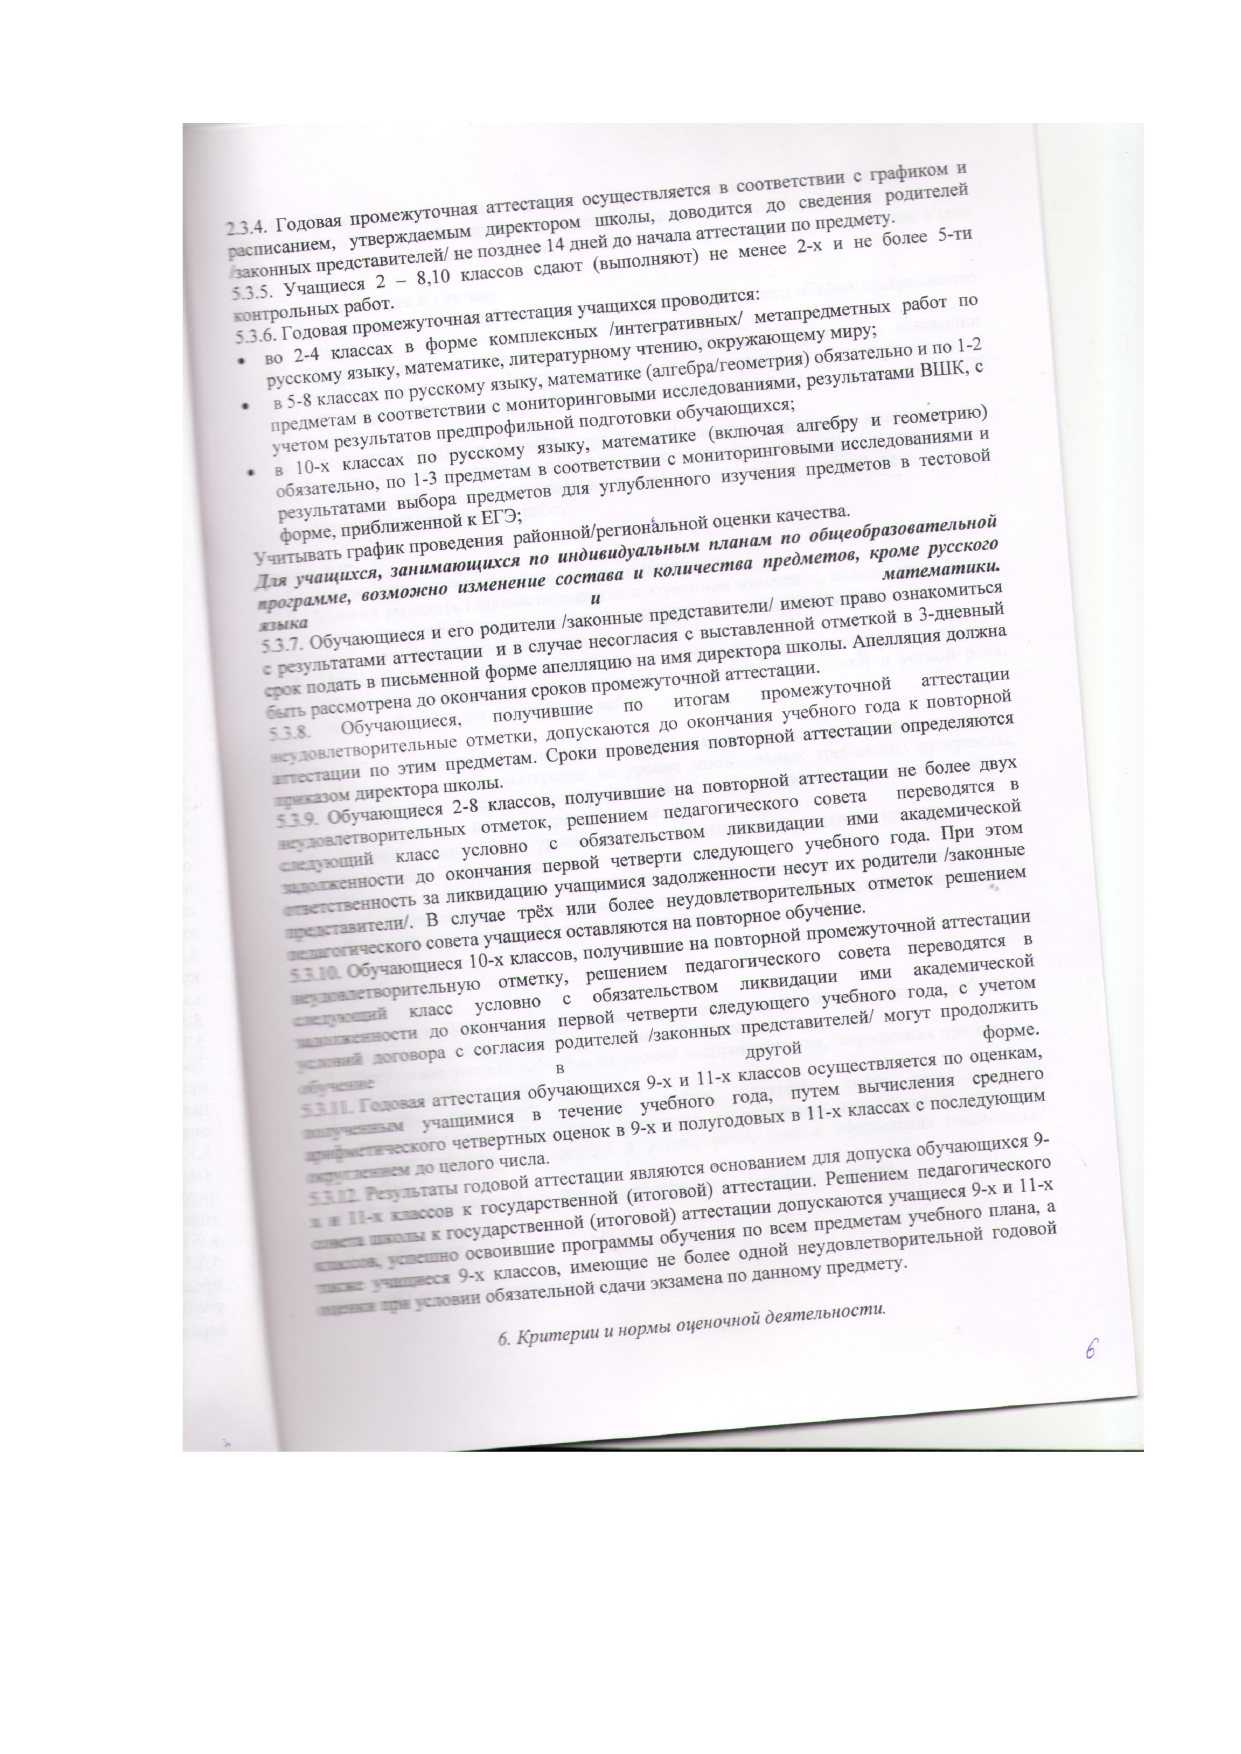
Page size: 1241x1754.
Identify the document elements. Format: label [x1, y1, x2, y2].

picture [179, 120, 1152, 1454]
